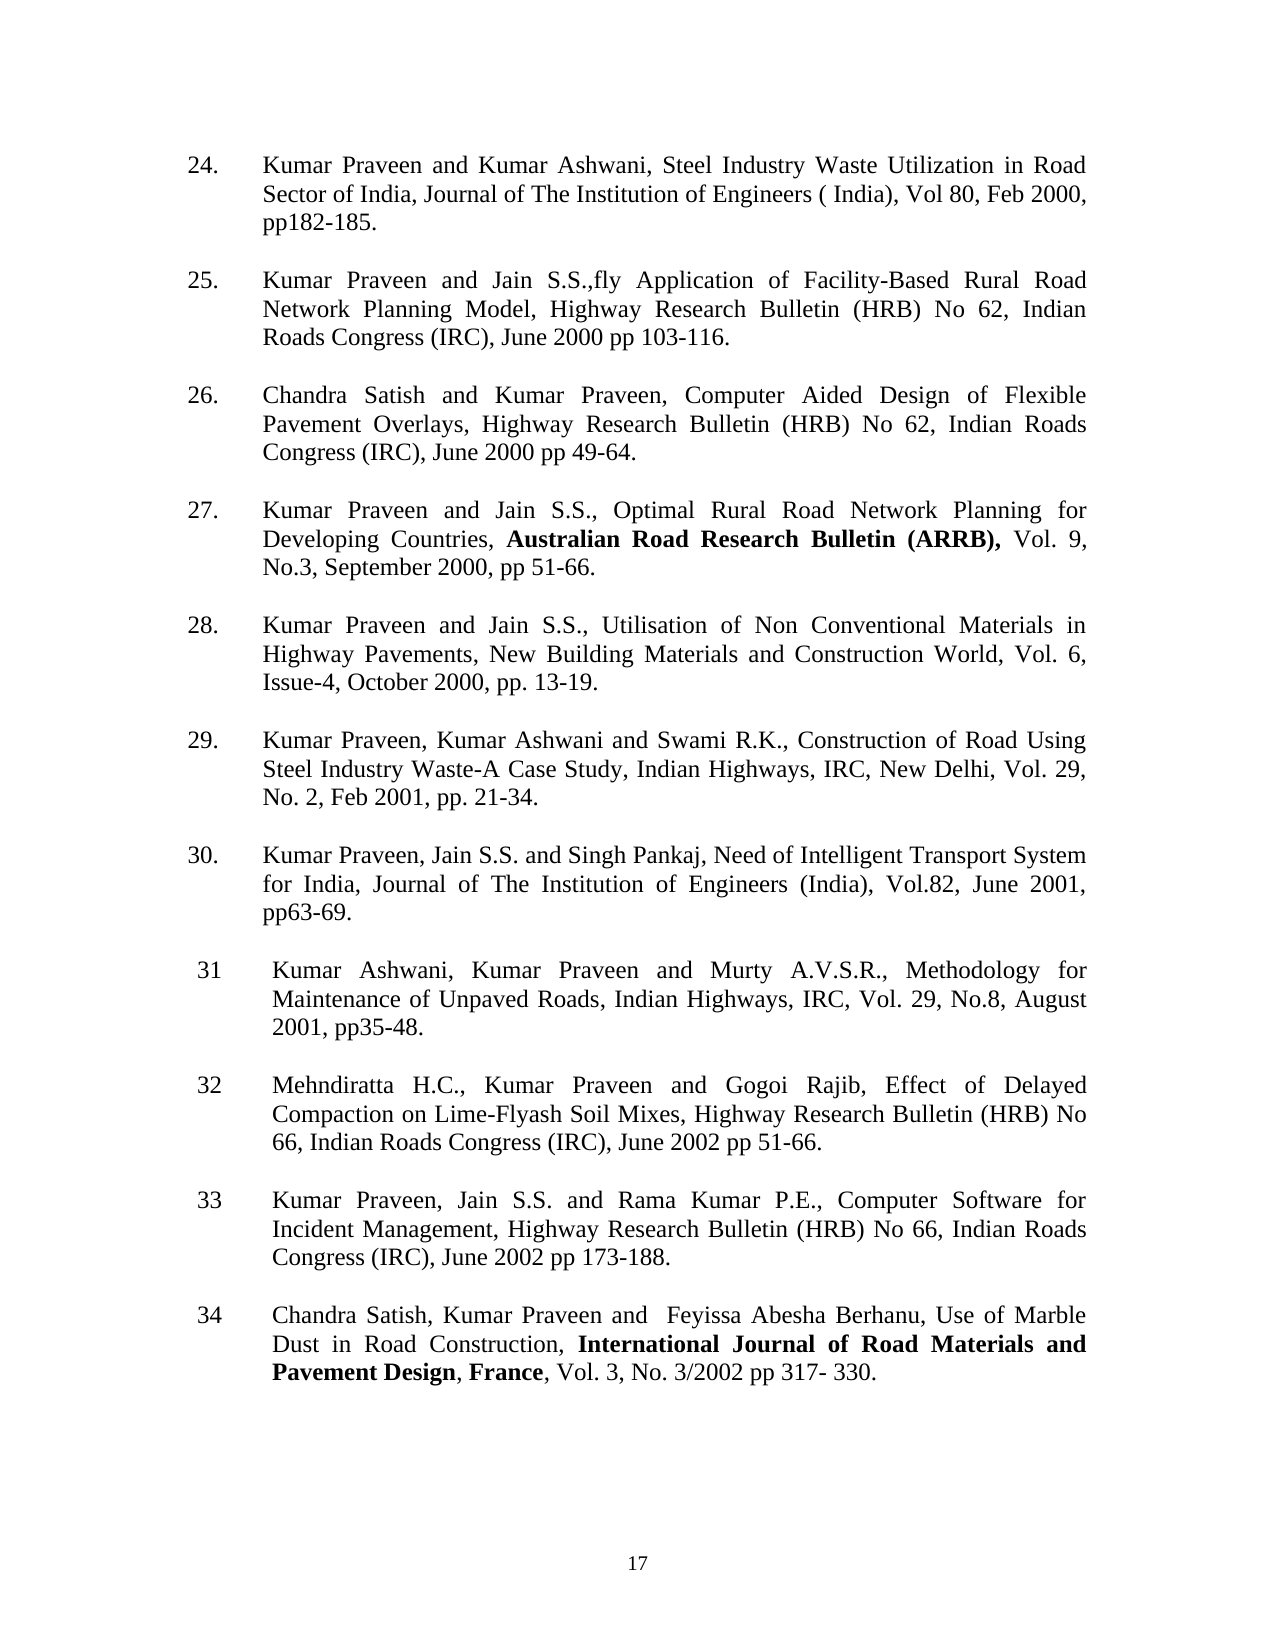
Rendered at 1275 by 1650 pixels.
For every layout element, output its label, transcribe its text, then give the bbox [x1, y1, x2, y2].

list Kumar Praveen and Jain S.S., Utilisation of Non Conventional Materials in Highway Pavements, New Building Materials and Construction World, Vol. 6, Issue-4, October 2000, pp. 13-19. [187, 610, 1087, 696]
list Kumar Praveen, Jain S.S. and Rama Kumar P.E., Computer Software for Incident Management, Highway Research Bulletin (HRB) No 66, Indian Roads Congress (IRC), June 2002 pp 173-188. [197, 1185, 1087, 1271]
list Kumar Praveen and Jain S.S.,fly Application of Facility-Based Rural Road Network Planning Model, Highway Research Bulletin (HRB) No 62, Indian Roads Congress (IRC), June 2000 pp 103-116. [187, 265, 1087, 351]
list Chandra Satish, Kumar Praveen and Feyissa Abesha Berhanu, Use of Marble Dust in Road Construction, International Journal of Road Materials and Pavement Design, France, Vol. 3, No. 3/2002 pp 317- 330. [197, 1300, 1087, 1386]
list Mehndiratta H.C., Kumar Praveen and Gogoi Rajib, Effect of Delayed Compaction on Lime-Flyash Soil Mixes, Highway Research Bulletin (HRB) No 66, Indian Roads Congress (IRC), June 2002 pp 51-66. [197, 1070, 1087, 1156]
list Kumar Ashwani, Kumar Praveen and Murty A.V.S.R., Methodology for Maintenance of Unpaved Roads, Indian Highways, IRC, Vol. 29, No.8, August 2001, pp35-48. [197, 955, 1087, 1041]
list Kumar Praveen, Kumar Ashwani and Swami R.K., Construction of Road Using Steel Industry Waste-A Case Study, Indian Highways, IRC, New Delhi, Vol. 29, No. 2, Feb 2001, pp. 21-34. [187, 725, 1087, 811]
list Chandra Satish and Kumar Praveen, Computer Aided Design of Flexible Pavement Overlays, Highway Research Bulletin (HRB) No 62, Indian Roads Congress (IRC), June 2000 pp 49-64. [187, 380, 1087, 466]
list Kumar Praveen and Jain S.S., Optimal Rural Road Network Planning for Developing Countries, Australian Road Research Bulletin (ARRB), Vol. 9, No.3, September 2000, pp 51-66. [187, 495, 1087, 581]
list Kumar Praveen and Kumar Ashwani, Steel Industry Waste Utilization in Road Sector of India, Journal of The Institution of Engineers ( India), Vol 80, Feb 2000, pp182-185. [187, 150, 1087, 236]
list Kumar Praveen, Jain S.S. and Singh Pankaj, Need of Intelligent Transport System for India, Journal of The Institution of Engineers (India), Vol.82, June 2001, pp63-69. [187, 840, 1087, 926]
